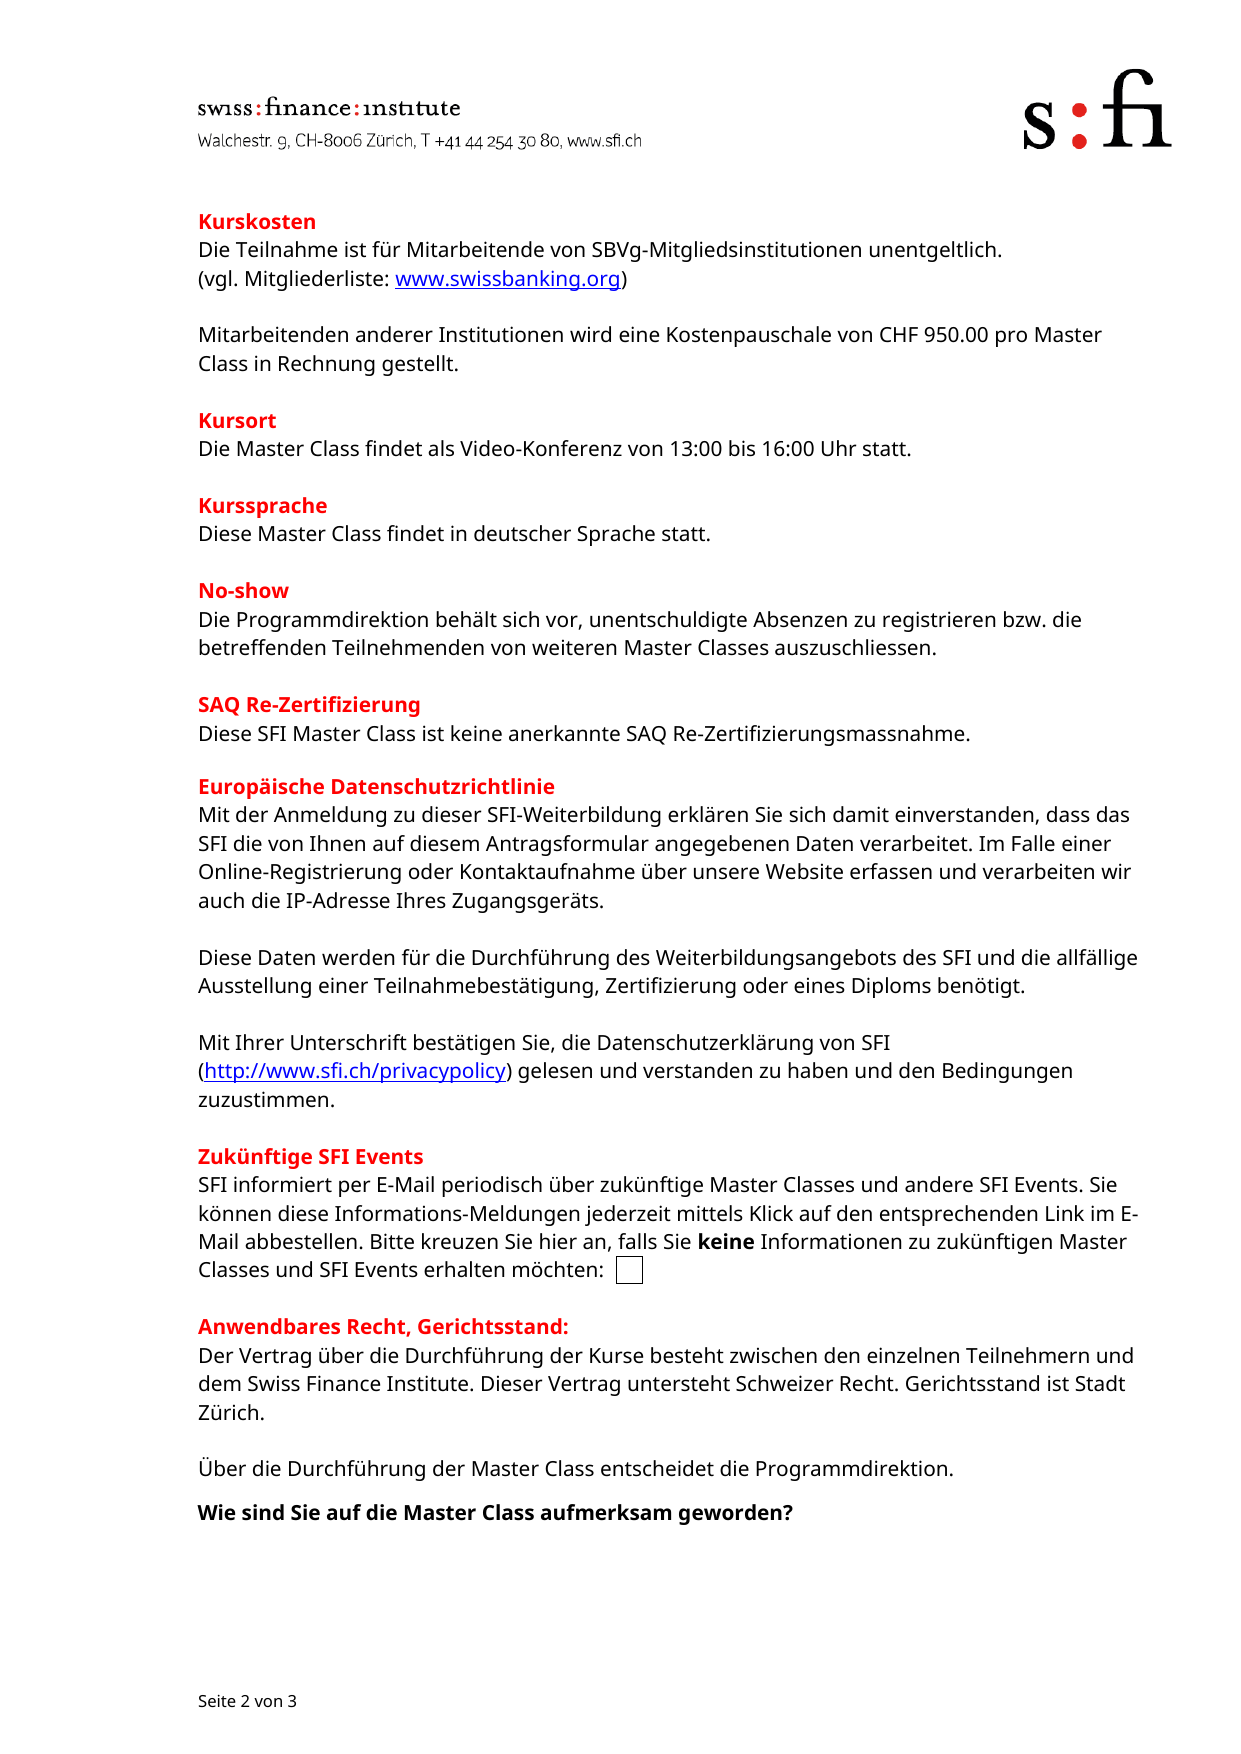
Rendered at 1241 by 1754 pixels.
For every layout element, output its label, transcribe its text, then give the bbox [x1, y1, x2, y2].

text Europäische Datenschutzrichtlinie Mit der Anmeldung zu dieser SFI-Weiterbildung erklären Sie sich damit einverstanden, dass das SFI die von Ihnen auf diesem Antragsformular angegebenen Daten verarbeitet. Im Falle einer Online-Registrierung oder Kontaktaufnahme über unsere Website erfassen und verarbeiten wir auch die IP-Adresse Ihres Zugangsgeräts. [198, 772, 1152, 914]
text Über die Durchführung der Master Class entscheidet die Programmdirektion. [198, 1454, 1152, 1483]
text Diese Daten werden für die Durchführung des Weiterbildungsangebots des SFI und die allfällige Ausstellung einer Teilnahmebestätigung, Zertifizierung oder eines Diploms benötigt. [198, 943, 1152, 999]
text Kurssprache Diese Master Class findet in deutscher Sprache statt. No-show [198, 463, 1152, 605]
picture [0, 0, 1241, 189]
text Anwendbares Recht, Gerichtsstand: Der Vertrag über die Durchführung der Kurse besteht zwischen den einzelnen Teilnehmern und dem Swiss Finance Institute. Dieser Vertrag untersteht Schweizer Recht. Gerichtsstand ist Stadt Zürich. [198, 1312, 1152, 1426]
text Mitarbeitenden anderer Institutionen wird eine Kostenpauschale von CHF 950.00 pro Master Class in Rechnung gestellt. [198, 292, 1143, 377]
subtitle Kurskosten Die Teilnahme ist für Mitarbeitende von SBVg-Mitgliedsinstitutionen unentgeltlich. (vgl. Mitgliederliste: www.swissbanking.org) [198, 207, 1152, 292]
text Die Programmdirektion behält sich vor, unentschuldigte Absenzen zu registrieren bzw. die betreffenden Teilnehmenden von weiteren Master Classes auszuschliessen. [198, 605, 1152, 690]
text SAQ Re-Zertifizierung [198, 690, 1152, 719]
text Mit Ihrer Unterschrift bestätigen Sie, die Datenschutzerklärung von SFI (http://www.sfi.ch/privacypolicy) gelesen und verstanden zu haben und den Bedingungen zuzustimmen. [198, 1028, 1152, 1113]
table_header Wie sind Sie auf die Master Class aufmerksam geworden? [198, 1483, 1158, 1534]
text Zukünftige SFI Events SFI informiert per E-Mail periodisch über zukünftige Master Classes und andere SFI Events. Sie können diese Informations-Meldungen jederzeit mittels Klick auf den entsprechenden Link im E-Mail abbestellen. Bitte kreuzen Sie hier an, falls Sie keine Informationen zu zukünftigen Master Classes und SFI Events erhalten möchten: [198, 1142, 1152, 1284]
text Kursort Die Master Class findet als Video-Konferenz von 13:00 bis 16:00 Uhr statt. [198, 406, 1143, 463]
text Diese SFI Master Class ist keine anerkannte SAQ Re-Zertifizierungsmassnahme. [198, 719, 1152, 747]
